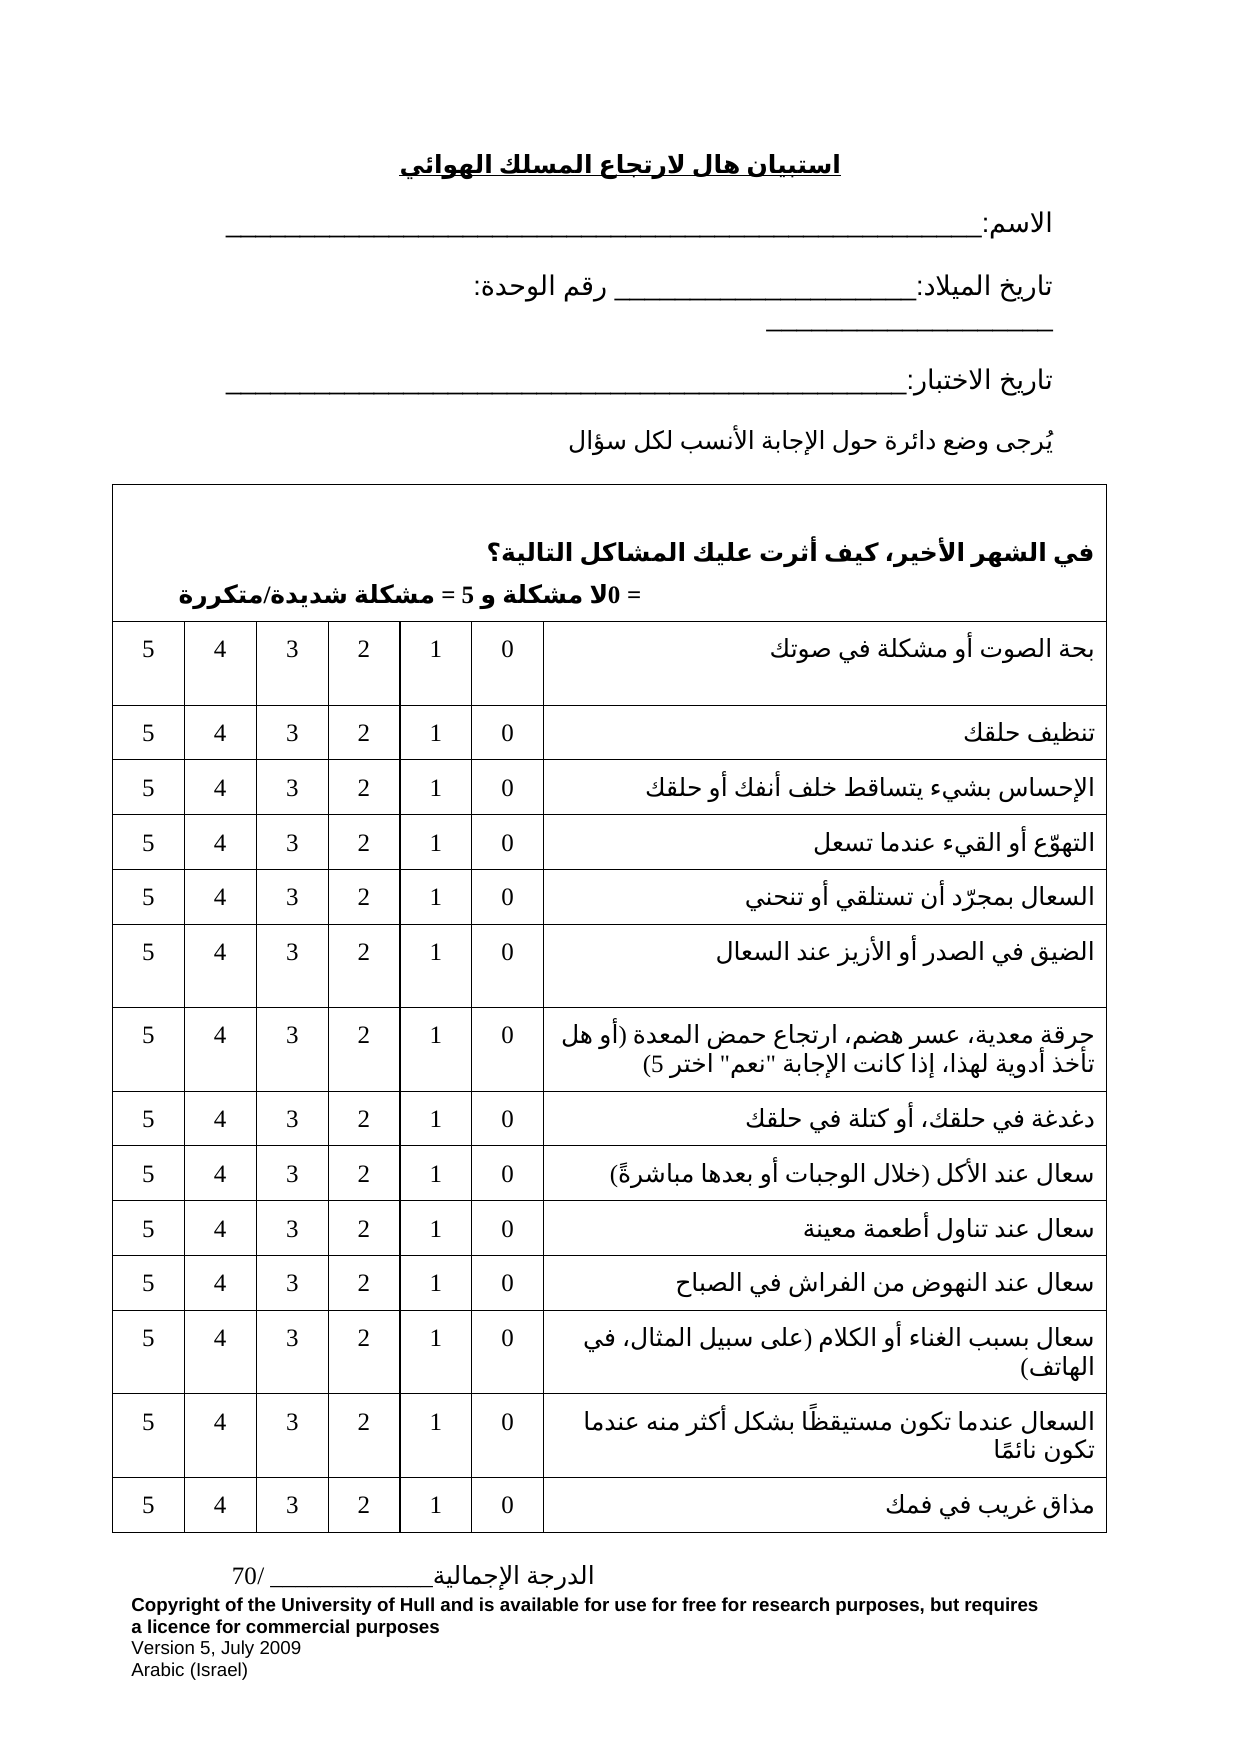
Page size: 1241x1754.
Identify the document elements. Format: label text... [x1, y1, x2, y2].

table_cell 1 [401, 1311, 471, 1393]
table_cell الإحساس بشيء يتساقط خلف أنفك أو حلقك [544, 760, 1106, 814]
table_cell 5 [113, 622, 184, 704]
table_cell 0 [472, 815, 543, 869]
table_cell 1 [401, 925, 471, 1007]
table_cell 1 [401, 1256, 471, 1310]
table_cell 0 [472, 1008, 543, 1091]
table_cell تنظيف حلقك [544, 706, 1106, 759]
table_cell 0 [472, 706, 543, 759]
text الدرجة الإجمالية_____________ /70 [187, 1561, 1053, 1590]
table_cell 4 [185, 870, 256, 924]
table_cell 4 [185, 1394, 256, 1477]
table_cell 0 [472, 1478, 543, 1532]
table_cell 5 [113, 706, 184, 759]
table_cell 2 [329, 1008, 399, 1091]
table_cell السعال عندما تكون مستيقظًا بشكل أكثر منه عندما تكون نائمًا [544, 1394, 1106, 1477]
table_cell 3 [257, 706, 328, 759]
table_cell 3 [257, 1394, 328, 1477]
table_cell 3 [257, 1092, 328, 1145]
table_cell 4 [185, 925, 256, 1007]
table_cell 1 [401, 1394, 471, 1477]
table_cell 5 [113, 760, 184, 814]
table_cell 3 [257, 1478, 328, 1532]
table_cell 5 [113, 1008, 184, 1091]
table_cell دغدغة في حلقك، أو كتلة في حلقك [544, 1092, 1106, 1145]
table_cell 4 [185, 706, 256, 759]
table_cell 1 [401, 1201, 471, 1255]
table_cell 1 [401, 815, 471, 869]
table_cell 2 [329, 1394, 399, 1477]
table_cell 1 [401, 1478, 471, 1532]
table_cell 5 [113, 1256, 184, 1310]
table_cell سعال عند النهوض من الفراش في الصباح [544, 1256, 1106, 1310]
table_cell 2 [329, 622, 399, 704]
table_cell سعال عند الأكل (خلال الوجبات أو بعدها مباشرةً) [544, 1146, 1106, 1200]
table_cell 5 [113, 1311, 184, 1393]
table_cell 5 [113, 815, 184, 869]
table_cell 2 [329, 1311, 399, 1393]
table_cell 3 [257, 1256, 328, 1310]
text تاريخ الميلاد:____________________ رقم الوحدة: ___________________ [187, 270, 1053, 332]
table_cell الضيق في الصدر أو الأزيز عند السعال [544, 925, 1106, 1007]
table_cell حرقة معدية، عسر هضم، ارتجاع حمض المعدة (أو هل تأخذ أدوية لهذا، إذا كانت الإجابة "نعم" اختر 5) [544, 1008, 1106, 1091]
table_cell 4 [185, 1478, 256, 1532]
table_cell 5 [113, 1201, 184, 1255]
table_cell 3 [257, 815, 328, 869]
table_cell 1 [401, 706, 471, 759]
table_cell 4 [185, 1092, 256, 1145]
table_cell 3 [257, 1311, 328, 1393]
table_cell 5 [113, 1092, 184, 1145]
table_cell 1 [401, 1146, 471, 1200]
table_cell 2 [329, 706, 399, 759]
table_cell السعال بمجرّد أن تستلقي أو تنحني [544, 870, 1106, 924]
table_cell 4 [185, 1311, 256, 1393]
table_cell مذاق غريب في فمك [544, 1478, 1106, 1532]
table_cell 3 [257, 760, 328, 814]
table_cell 3 [257, 870, 328, 924]
table_cell 0 [472, 1256, 543, 1310]
table_cell التهوّع أو القيء عندما تسعل [544, 815, 1106, 869]
table_cell 2 [329, 1146, 399, 1200]
table_cell 0 [472, 1394, 543, 1477]
table_cell 3 [257, 1008, 328, 1091]
table_cell 0 [472, 1146, 543, 1200]
text يُرجى وضع دائرة حول الإجابة الأنسب لكل سؤال [187, 426, 1053, 455]
table_cell 4 [185, 622, 256, 704]
table_cell 5 [113, 870, 184, 924]
table_cell 0 [472, 1201, 543, 1255]
table_cell 0 [472, 760, 543, 814]
table_cell 4 [185, 815, 256, 869]
text استبيان هال لارتجاع المسلك الهوائي [187, 150, 1053, 179]
table_cell 1 [401, 1092, 471, 1145]
table_cell 2 [329, 1478, 399, 1532]
table_cell 2 [329, 1092, 399, 1145]
table_cell 2 [329, 1201, 399, 1255]
table_cell 4 [185, 1201, 256, 1255]
table_cell 0 [472, 1311, 543, 1393]
table_cell 2 [329, 760, 399, 814]
table_cell 3 [257, 622, 328, 704]
table_cell 0 [472, 622, 543, 704]
table_cell 2 [329, 925, 399, 1007]
table_cell 0 [472, 925, 543, 1007]
table_cell 2 [329, 870, 399, 924]
table_cell 4 [185, 760, 256, 814]
table_cell سعال بسبب الغناء أو الكلام (على سبيل المثال، في الهاتف) [544, 1311, 1106, 1393]
table_cell 0 [472, 870, 543, 924]
table_cell 1 [401, 870, 471, 924]
table_cell 1 [401, 1008, 471, 1091]
table_cell 3 [257, 1146, 328, 1200]
table_header في الشهر الأخير، كيف أثرت عليك المشاكل التالية؟ = 0لا مشكلة و 5 = مشكلة شديدة/متكررة [113, 485, 1106, 621]
table_cell 3 [257, 925, 328, 1007]
table_cell 2 [329, 1256, 399, 1310]
table_cell سعال عند تناول أطعمة معينة [544, 1201, 1106, 1255]
text تاريخ الاختبار: [187, 364, 1053, 395]
table_cell بحة الصوت أو مشكلة في صوتك [544, 622, 1106, 704]
table_cell 3 [257, 1201, 328, 1255]
text الاسم: [187, 207, 1053, 239]
table_cell 4 [185, 1256, 256, 1310]
table_cell 5 [113, 1394, 184, 1477]
table_cell 4 [185, 1008, 256, 1091]
table_cell 0 [472, 1092, 543, 1145]
table_cell 2 [329, 815, 399, 869]
table_cell 1 [401, 760, 471, 814]
table_cell 5 [113, 1146, 184, 1200]
table_cell 5 [113, 1478, 184, 1532]
table_cell 4 [185, 1146, 256, 1200]
table_cell 1 [401, 622, 471, 704]
table_cell 5 [113, 925, 184, 1007]
